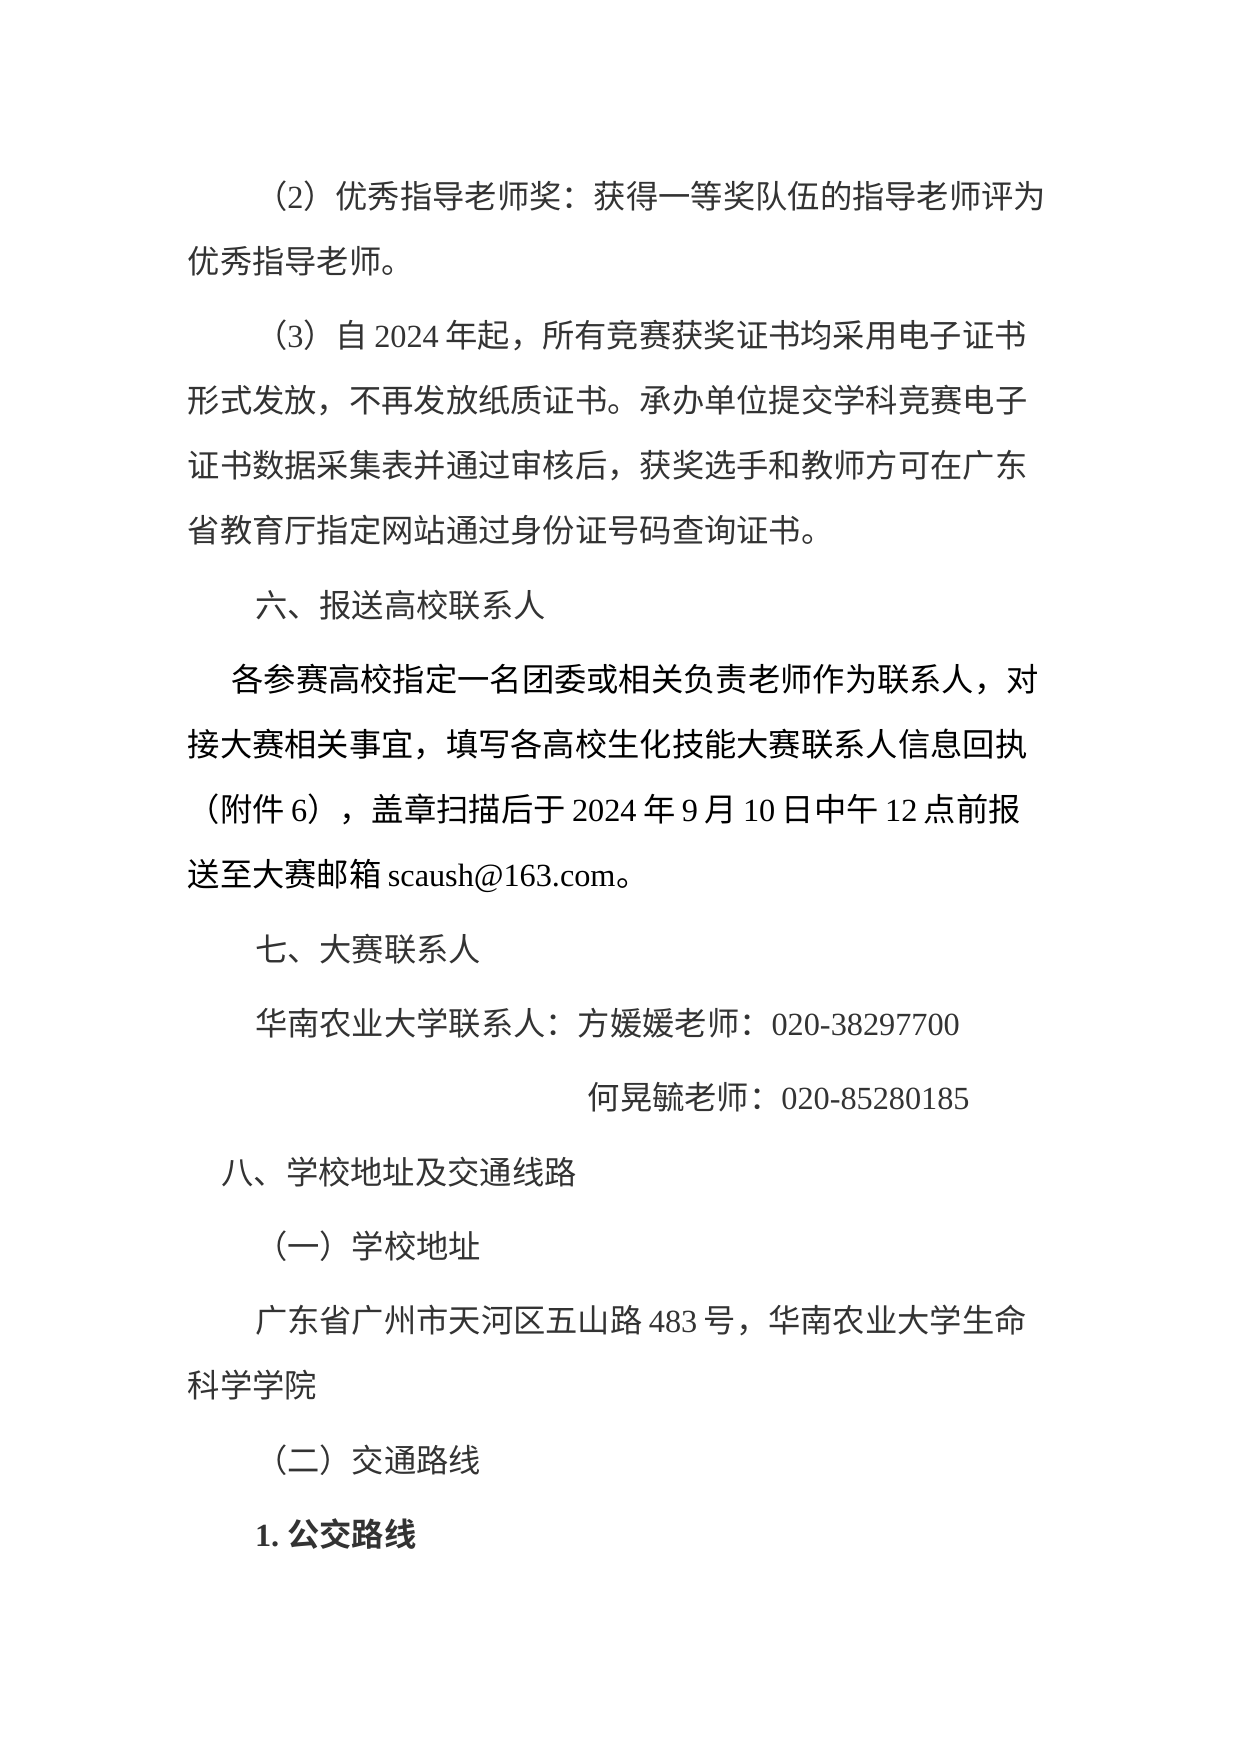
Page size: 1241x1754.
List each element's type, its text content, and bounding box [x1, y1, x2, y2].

text 八、学校地址及交通线路 [187, 1138, 1053, 1203]
text 华南农业大学联系人：方媛媛老师：020-38297700 [187, 989, 1053, 1054]
text （3）自2024年起，所有竞赛获奖证书均采用电子证书形式发放，不再发放纸质证书。承办单位提交学科竞赛电子证书数据采集表并通过审核后，获奖选手和教师方可在广东省教育厅指定网站通过身份证号码查询证书。 [187, 301, 1053, 561]
text （2）优秀指导老师奖：获得一等奖队伍的指导老师评为优秀指导老师。 [187, 162, 1053, 292]
text 七、大赛联系人 [187, 914, 1053, 979]
text （一）学校地址 [187, 1212, 1053, 1277]
text 各参赛高校指定一名团委或相关负责老师作为联系人，对接大赛相关事宜，填写各高校生化技能大赛联系人信息回执（附件6），盖章扫描后于2024年9月10日中午12点前报送至大赛邮箱scaush@163.com。 [187, 645, 1053, 905]
text （二）交通路线 [187, 1426, 1053, 1491]
text 何晃毓老师：020-85280185 [187, 1063, 1053, 1128]
text 广东省广州市天河区五山路483号，华南农业大学生命科学学院 [187, 1286, 1053, 1416]
text 1. 公交路线 [187, 1500, 1053, 1565]
text 六、报送高校联系人 [187, 571, 1053, 636]
